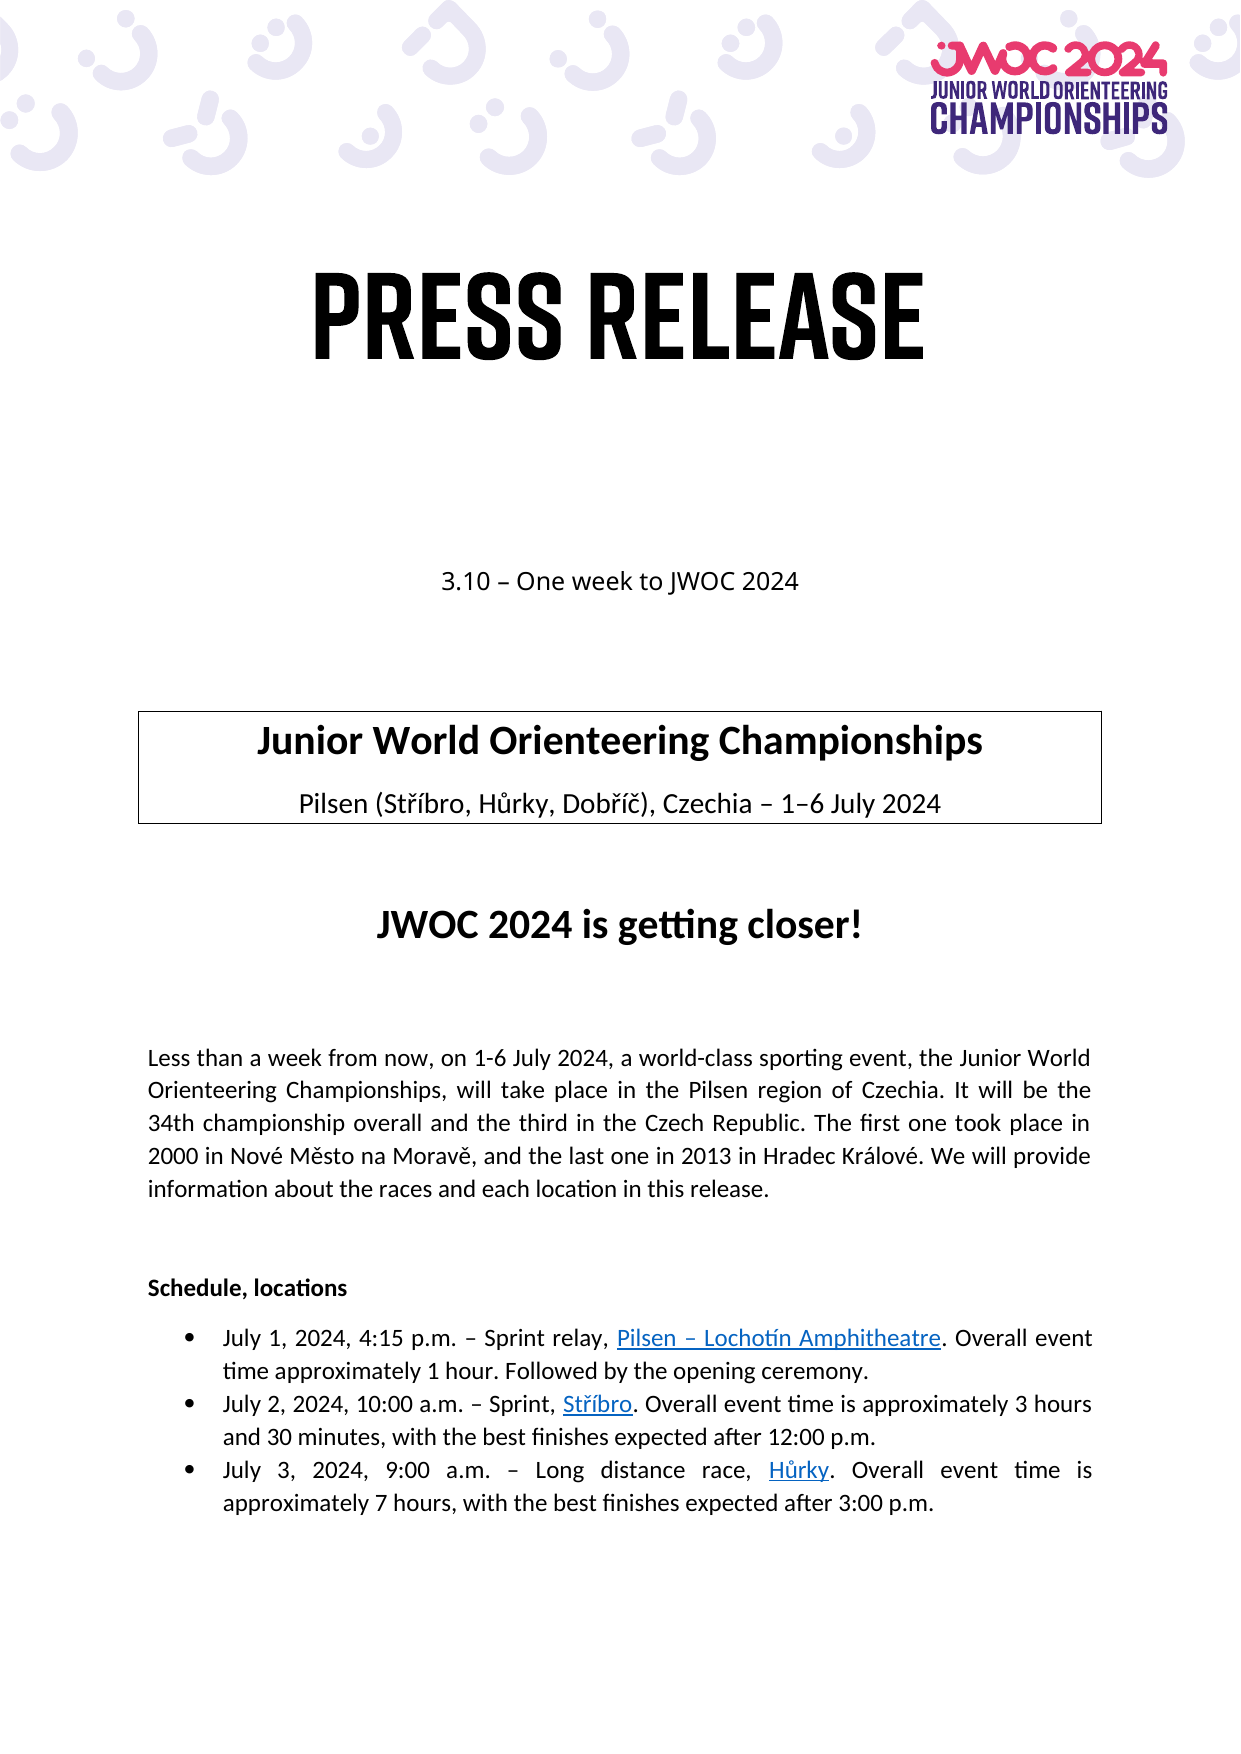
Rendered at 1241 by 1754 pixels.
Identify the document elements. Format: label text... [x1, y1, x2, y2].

text Pilsen (Stříbro, Hůrky, Dobříč), Czechia – 1–6 July 2024 [139, 782, 1101, 823]
list July 3, 2024, 9:00 a.m. – Long distance race, Hůrky. Overall event time is approximately 7 hours, with the best finishes expected after 3:00 p.m. [185, 1454, 1093, 1517]
text JWOC 2024 is getting closer! [148, 898, 1093, 949]
text 3.10 – One week to JWOC 2024 [148, 563, 1093, 597]
text Schedule, locations [148, 1272, 1093, 1303]
list July 2, 2024, 10:00 a.m. – Sprint, Stříbro. Overall event time is approximately 3 hours and 30 minutes, with the best finishes expected after 12:00 p.m. [185, 1388, 1093, 1451]
text Less than a week from now, on 1-6 July 2024, a world-class sporting event, the Junior World Orienteering Championships, will take place in the Pilsen region of Czechia. It will be the 34th championship overall and the third in the Czech Republic. The first one took place in 2000 in Nové Město na Moravě, and the last one in 2013 in Hradec Králové. We will provide information about the races and each location in this release. [148, 1042, 1093, 1204]
text Junior World Orienteering Championships [139, 712, 1101, 764]
list July 1, 2024, 4:15 p.m. – Sprint relay, Pilsen – Lochotín Amphitheatre. Overall event time approximately 1 hour. Followed by the opening ceremony. [185, 1322, 1093, 1386]
